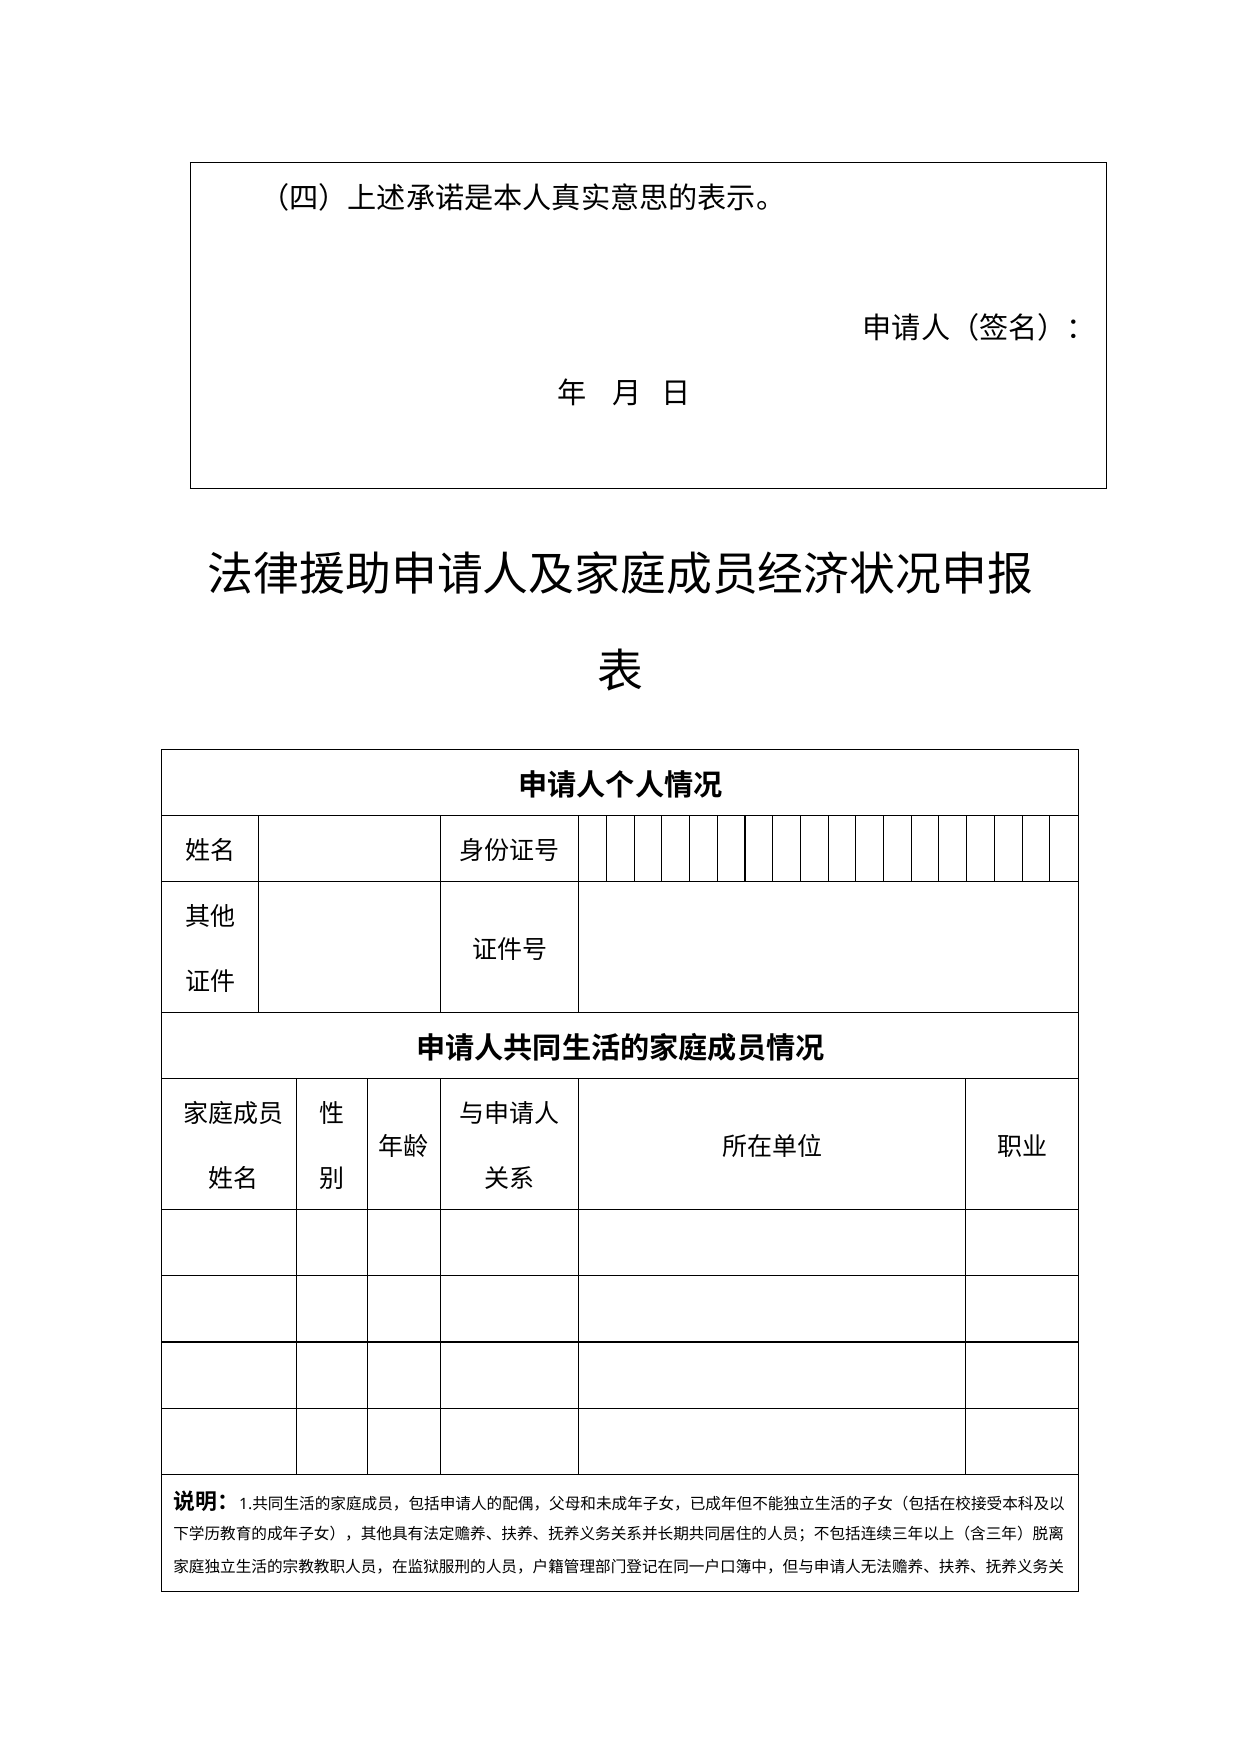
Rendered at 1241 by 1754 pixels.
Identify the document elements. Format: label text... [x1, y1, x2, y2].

table_cell [966, 1409, 1078, 1473]
table_cell [579, 1210, 965, 1275]
table_cell 职业 [966, 1079, 1078, 1209]
table_cell [966, 1343, 1078, 1407]
table_cell [259, 816, 440, 881]
table_cell [829, 816, 855, 881]
table_cell 申请人共同生活的家庭成员情况 [162, 1013, 1078, 1078]
table_cell [967, 816, 994, 881]
table_cell [297, 1343, 367, 1407]
table_cell [579, 1409, 965, 1473]
table_cell 所在单位 [579, 1079, 965, 1209]
table_cell 其他证件 [162, 882, 258, 1012]
table_cell [297, 1210, 367, 1275]
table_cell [162, 1475, 1078, 1591]
table_header 申请人个人情况 [162, 750, 1078, 815]
table_cell [690, 816, 717, 881]
table_cell [259, 882, 440, 1012]
table_cell [746, 816, 772, 881]
table_cell [579, 1276, 965, 1341]
table_cell [368, 1210, 440, 1275]
table_cell [441, 1210, 578, 1275]
table_cell [1050, 816, 1078, 881]
table_cell [635, 816, 661, 881]
table_cell 姓名 [162, 816, 258, 881]
table_cell [718, 816, 744, 881]
table_cell [912, 816, 938, 881]
table_cell [162, 1276, 296, 1341]
table_cell 性别 [297, 1079, 367, 1209]
table_cell [856, 816, 883, 881]
table_cell 年龄 [368, 1079, 440, 1209]
table_cell [995, 816, 1022, 881]
table_cell [441, 1276, 578, 1341]
table_cell [884, 816, 911, 881]
table_cell [579, 882, 1078, 1012]
table_cell [297, 1409, 367, 1473]
table_cell 家庭成员姓名 [162, 1079, 296, 1209]
table_cell 身份证号 [441, 816, 578, 881]
table_cell [441, 1409, 578, 1473]
table_cell [579, 816, 606, 881]
table_cell [162, 1343, 296, 1407]
table_cell [1023, 816, 1049, 881]
table_cell [368, 1276, 440, 1341]
table_cell 证件号 [441, 882, 578, 1012]
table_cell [191, 163, 1106, 488]
table_cell [966, 1276, 1078, 1341]
table_cell [162, 1210, 296, 1275]
table_cell [966, 1210, 1078, 1275]
table_cell [773, 816, 800, 881]
table_cell [162, 1409, 296, 1473]
table_cell [441, 1343, 578, 1407]
table_cell [297, 1276, 367, 1341]
table_cell [607, 816, 634, 881]
table_cell [579, 1343, 965, 1407]
table_cell [801, 816, 828, 881]
table_cell [939, 816, 966, 881]
text 法律援助申请人及家庭成员经济状况申报表 [187, 522, 1053, 717]
table_cell [368, 1409, 440, 1473]
table_cell 与申请人关系 [441, 1079, 578, 1209]
table_cell [368, 1343, 440, 1407]
table_cell [662, 816, 689, 881]
